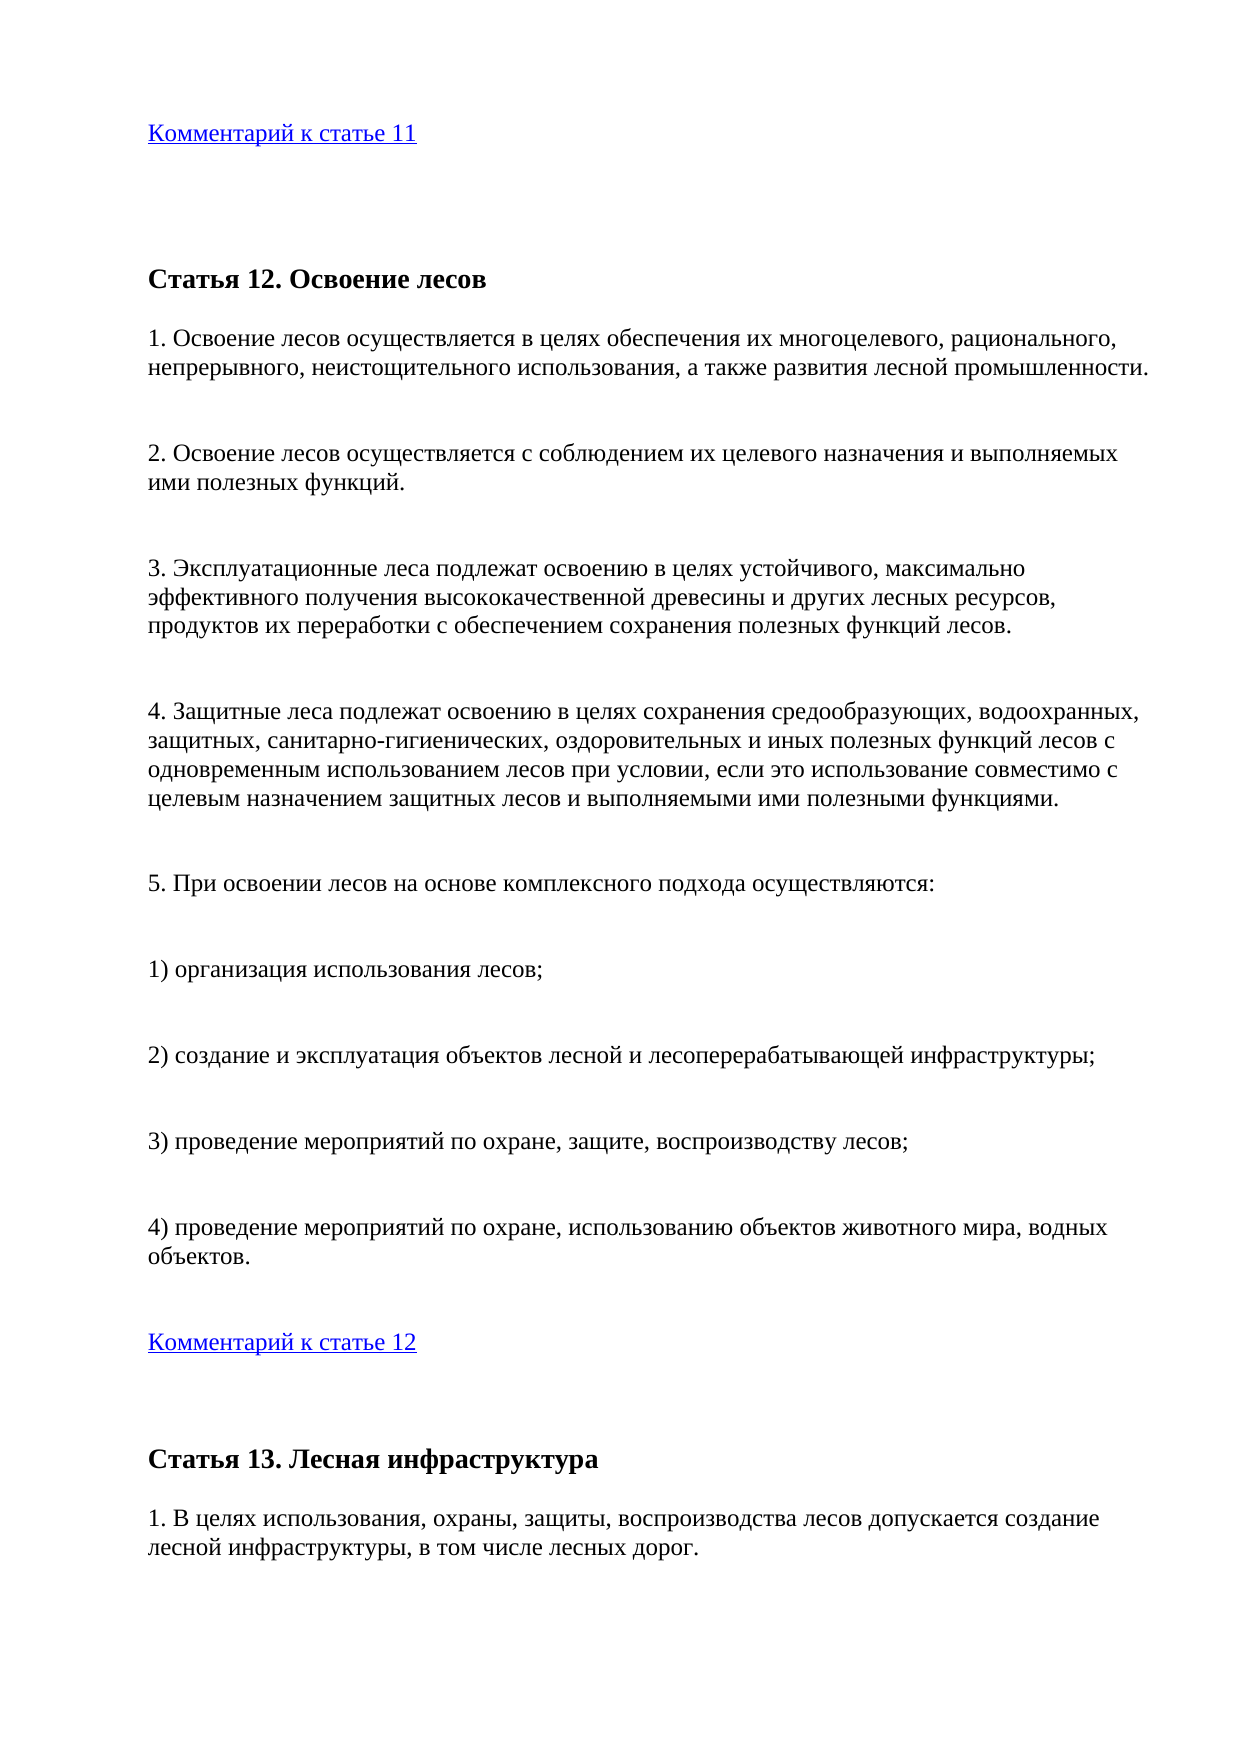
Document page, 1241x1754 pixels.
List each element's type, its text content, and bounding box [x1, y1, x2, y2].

text Комментарий к статье 11 [148, 118, 1152, 147]
text 3. Эксплуатационные леса подлежат освоению в целях устойчивого, максимально эффективного получения высококачественной древесины и других лесных ресурсов, продуктов их переработки с обеспечением сохранения полезных функций лесов. [148, 553, 1152, 667]
text Статья 12. Освоение лесов [148, 262, 1152, 294]
text 2. Освоение лесов осуществляется с соблюдением их целевого назначения и выполняемых ими полезных функций. [148, 438, 1152, 524]
text 1. Освоение лесов осуществляется в целях обеспечения их многоцелевого, рационального, непрерывного, неистощительного использования, а также развития лесной промышленности. [148, 323, 1152, 409]
text 3) проведение мероприятий по охране, защите, воспроизводству лесов; [148, 1126, 1152, 1183]
text 2) создание и эксплуатация объектов лесной и лесоперерабатывающей инфраструктуры; [148, 1040, 1152, 1097]
text 1) организация использования лесов; [148, 954, 1152, 1011]
text 4) проведение мероприятий по охране, использованию объектов животного мира, водных объектов. [148, 1212, 1152, 1298]
text Статья 13. Лесная инфраструктура [148, 1442, 1152, 1474]
text 1. В целях использования, охраны, защиты, воспроизводства лесов допускается создание лесной инфраструктуры, в том числе лесных дорог. [148, 1503, 1152, 1589]
text 4. Защитные леса подлежат освоению в целях сохранения средообразующих, водоохранных, защитных, санитарно-гигиенических, оздоровительных и иных полезных функций лесов с одновременным использованием лесов при условии, если это использование совместимо с целевым назначением защитных лесов и выполняемыми ими полезными функциями. [148, 696, 1152, 839]
text Комментарий к статье 12 [148, 1327, 1152, 1412]
text 5. При освоении лесов на основе комплексного подхода осуществляются: [148, 868, 1152, 925]
